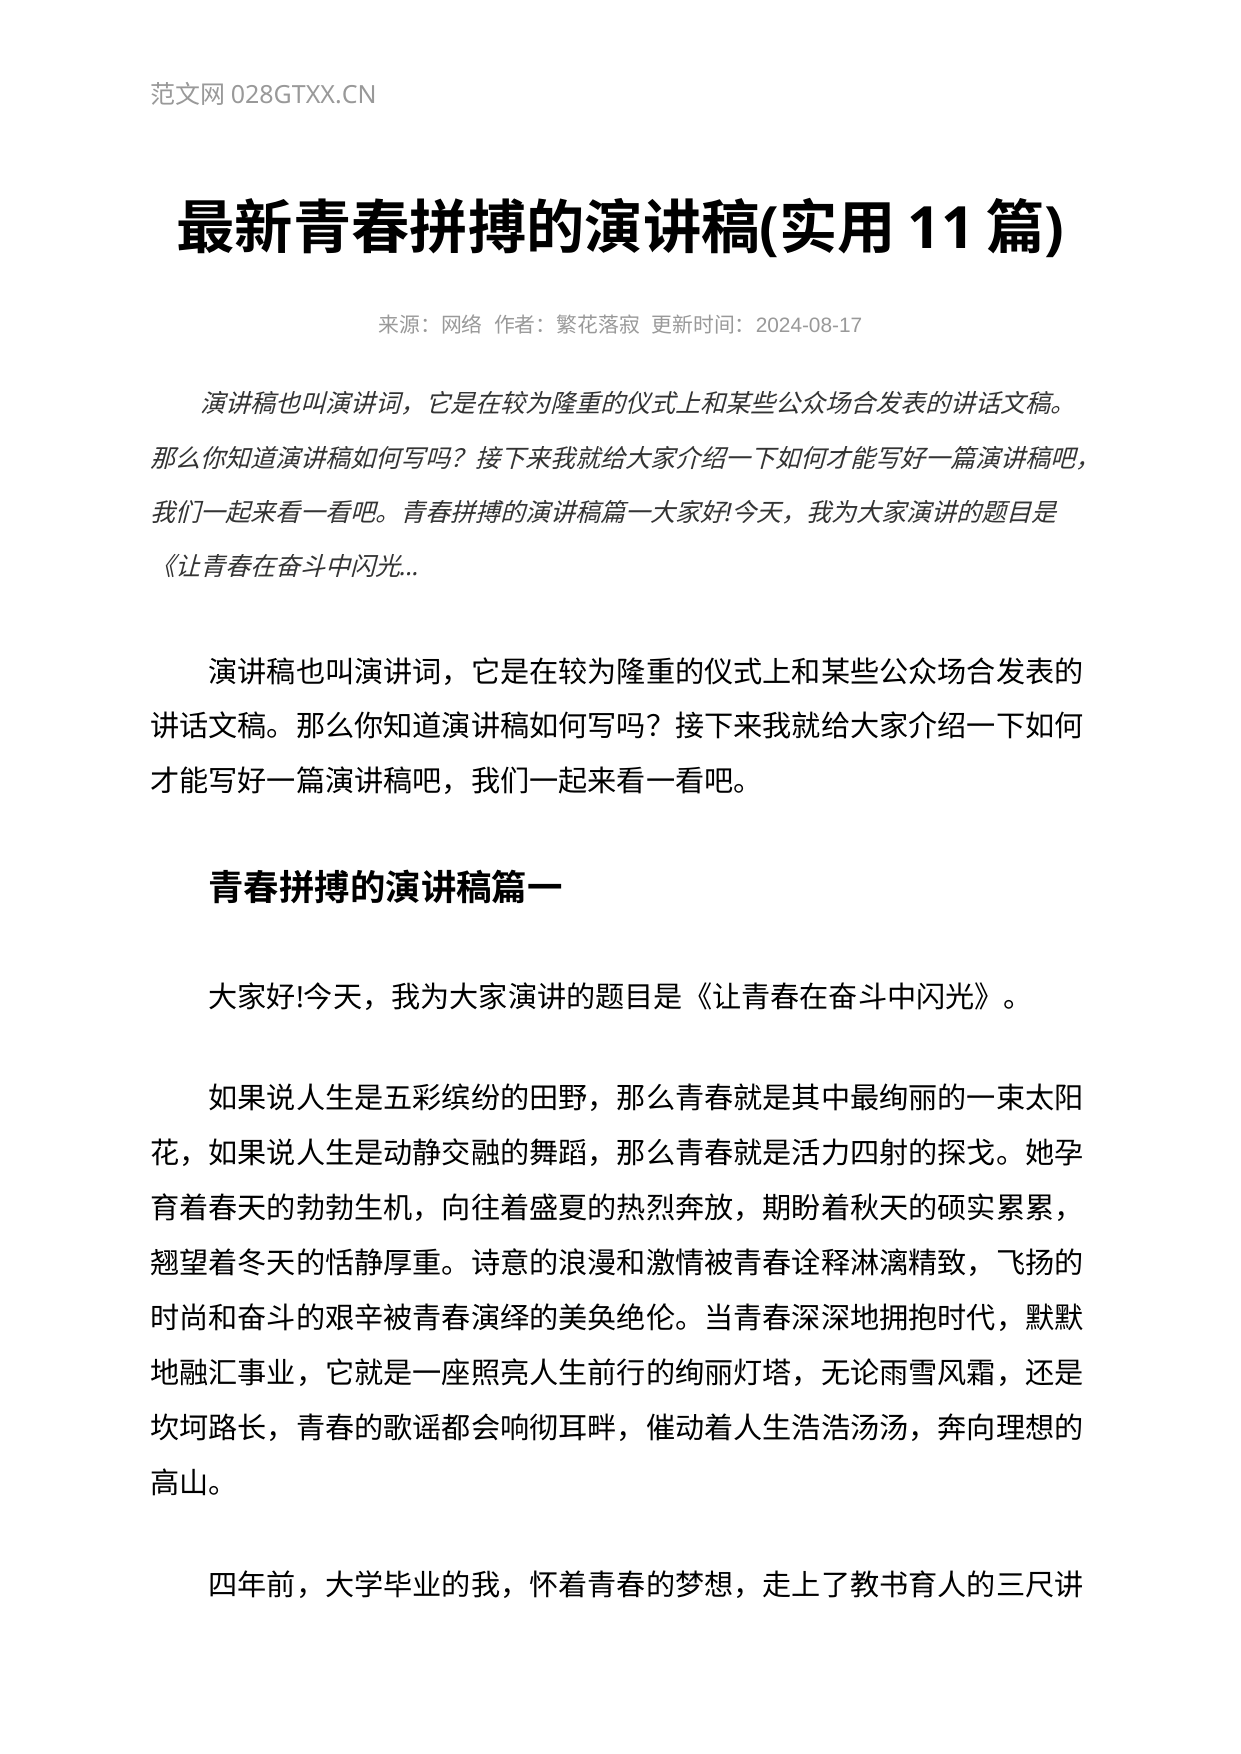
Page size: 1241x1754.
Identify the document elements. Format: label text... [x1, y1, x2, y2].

text 演讲稿也叫演讲词，它是在较为隆重的仪式上和某些公众场合发表的讲话文稿。那么你知道演讲稿如何写吗？接下来我就给大家介绍一下如何才能写好一篇演讲稿吧，我们一起来看一看吧。青春拼搏的演讲稿篇一大家好!今天，我为大家演讲的题目是《让青春在奋斗中闪光... [150, 384, 1090, 583]
text 大家好!今天，我为大家演讲的题目是《让青春在奋斗中闪光》。 [150, 973, 1090, 1016]
text 演讲稿也叫演讲词，它是在较为隆重的仪式上和某些公众场合发表的讲话文稿。那么你知道演讲稿如何写吗？接下来我就给大家介绍一下如何才能写好一篇演讲稿吧，我们一起来看一看吧。 [150, 648, 1090, 800]
text 青春拼搏的演讲稿篇一 [150, 860, 1090, 911]
subtitle 最新青春拼搏的演讲稿(实用11篇) [150, 181, 1090, 266]
text 如果说人生是五彩缤纷的田野，那么青春就是其中最绚丽的一束太阳花，如果说人生是动静交融的舞蹈，那么青春就是活力四射的探戈。她孕育着春天的勃勃生机，向往着盛夏的热烈奔放，期盼着秋天的硕实累累，翘望着冬天的恬静厚重。诗意的浪漫和激情被青春诠释淋漓精致，飞扬的时尚和奋斗的艰辛被青春演绎的美奂绝伦。当青春深深地拥抱时代，默默地融汇事业，它就是一座照亮人生前行的绚丽灯塔，无论雨雪风霜，还是坎坷路长，青春的歌谣都会响彻耳畔，催动着人生浩浩汤汤，奔向理想的高山。 [150, 1075, 1090, 1502]
text 来源：网络 作者：繁花落寂 更新时间：2024-08-17 [150, 313, 1090, 337]
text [150, 1561, 1090, 1603]
